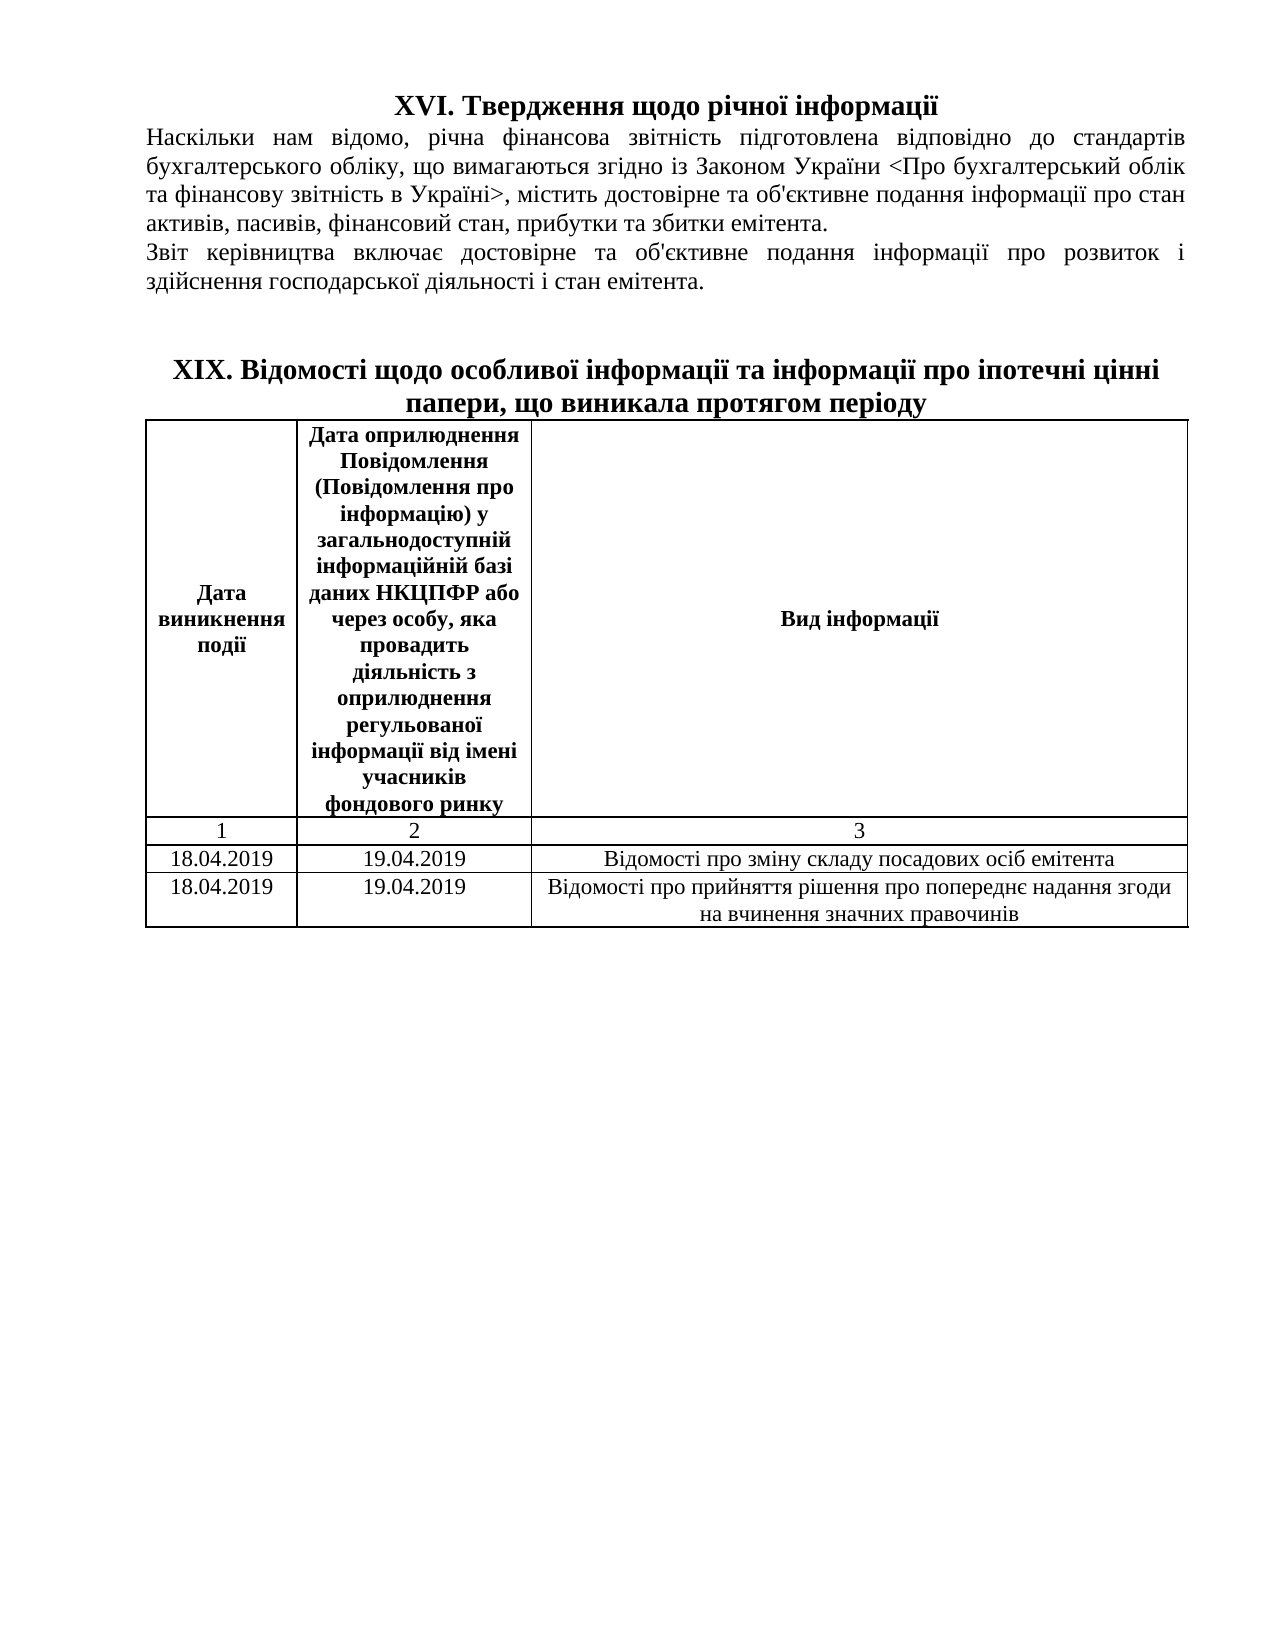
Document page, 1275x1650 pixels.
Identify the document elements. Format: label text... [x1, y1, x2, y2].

text Наскiльки нам вiдомо, рiчна фiнансова звiтнiсть пiдготовлена вiдповiдно до стандартiв бухгалтерського облiку, що вимагаються згiдно iз Законом України <Про бухгалтерський облiк та фiнансову звiтнiсть в Українi>, мiстить достовiрне та об'єктивне подання iнформацiї про стан активiв, пасивiв, фiнансовий стан, прибутки та збитки емiтента. [146, 122, 1186, 237]
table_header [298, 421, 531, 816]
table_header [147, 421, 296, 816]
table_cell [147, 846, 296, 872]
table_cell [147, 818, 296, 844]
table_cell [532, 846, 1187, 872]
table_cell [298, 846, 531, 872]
text XVI. Твердження щодо річної інформації [146, 88, 1186, 122]
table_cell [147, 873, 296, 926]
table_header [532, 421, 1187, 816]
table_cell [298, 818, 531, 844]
text Звiт керiвництва включає достовiрне та об'єктивне подання iнформацiї про розвиток i здiйснення господарської дiяльностi i стан емiтента. [146, 237, 1186, 294]
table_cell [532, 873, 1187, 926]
text XIX. Відомості щодо особливої інформації та інформації про іпотечні цінні папери, що виникала протягом періоду [146, 352, 1186, 419]
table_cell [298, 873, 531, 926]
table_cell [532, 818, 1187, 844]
